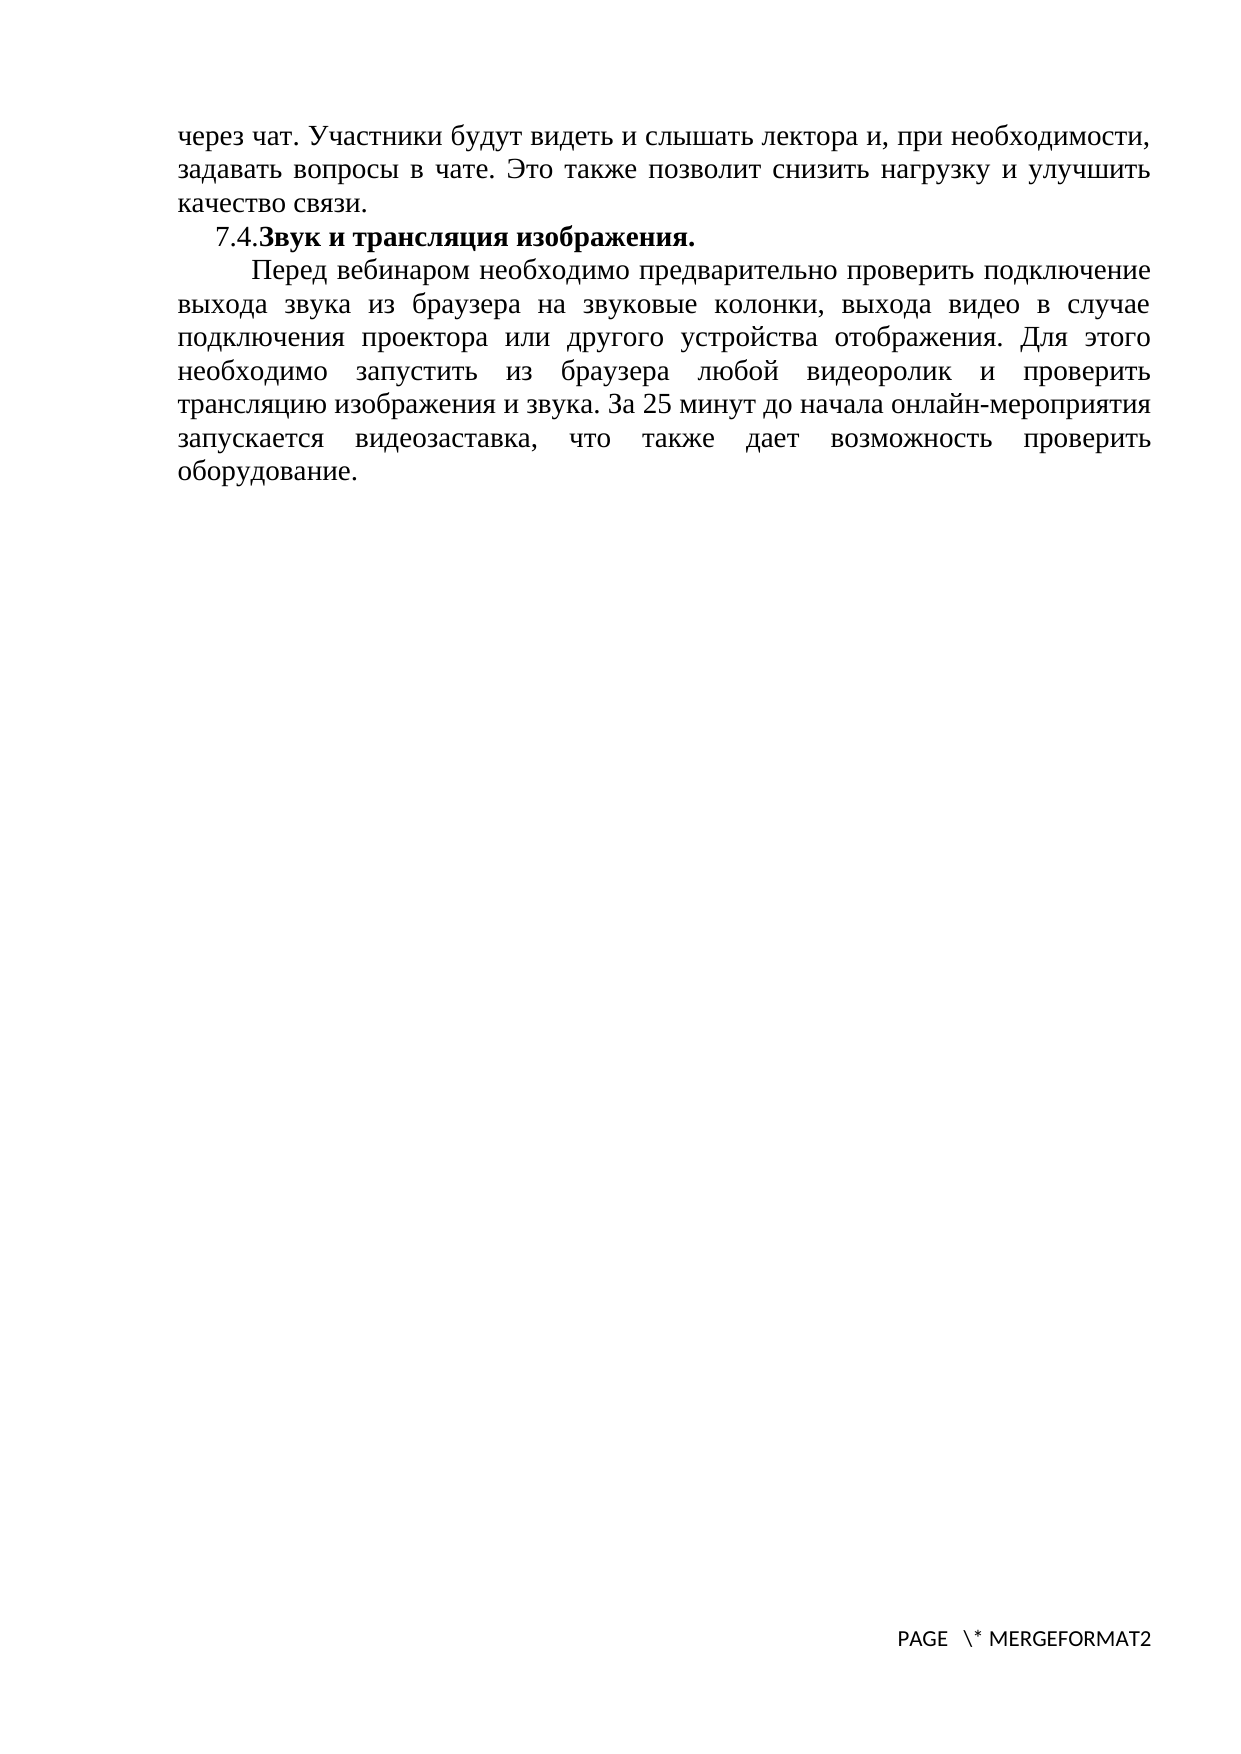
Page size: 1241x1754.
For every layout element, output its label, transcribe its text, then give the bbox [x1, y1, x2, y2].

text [177, 118, 1152, 219]
text 7.4.Звук и трансляция изображения. [215, 219, 1152, 252]
text Перед вебинаром необходимо предварительно проверить подключение выхода звука из браузера на звуковые колонки, выхода видео в случае подключения проектора или другого устройства отображения. Для этого необходимо запустить из браузера любой видеоролик и проверить трансляцию изображения и звука. За 25 минут до начала онлайн-мероприятия запускается видеозаставка, что также дает возможность проверить оборудование. [177, 252, 1152, 487]
